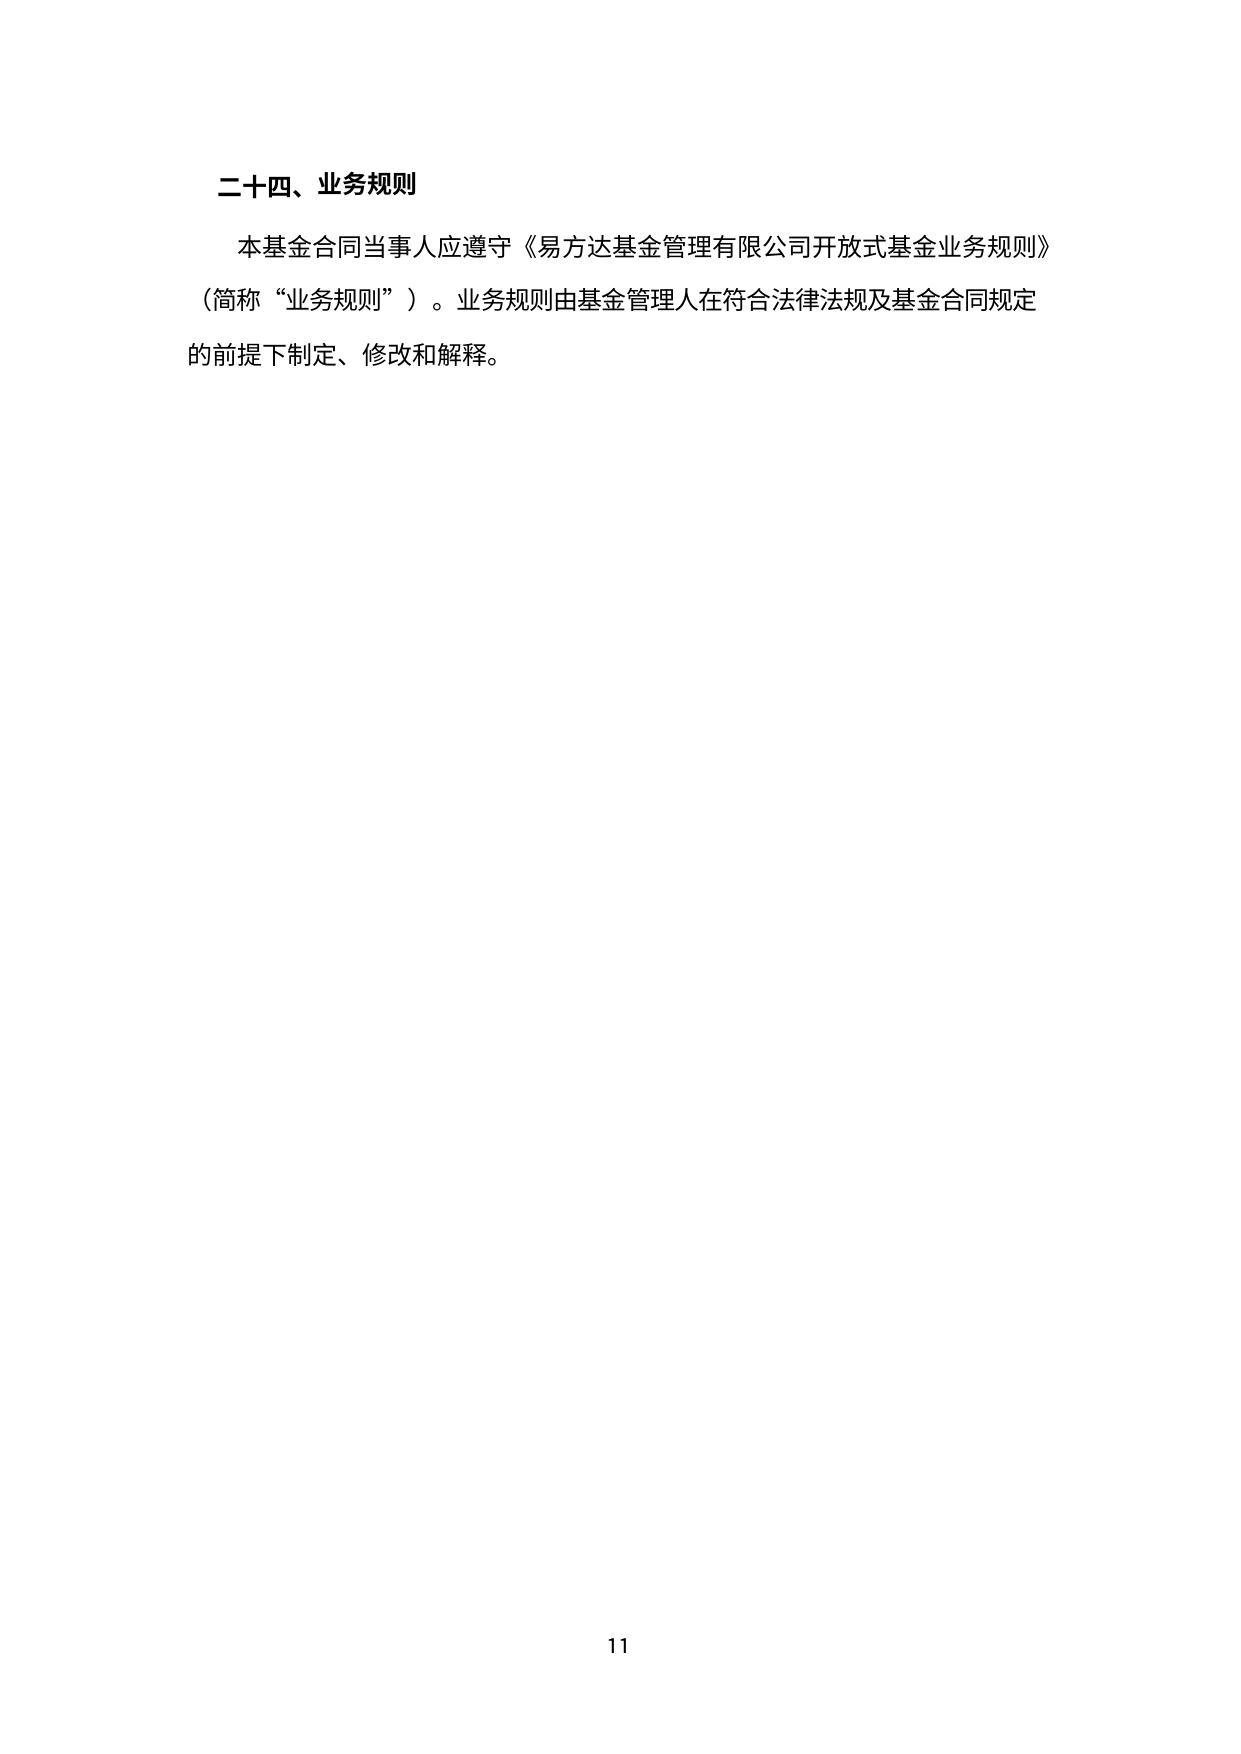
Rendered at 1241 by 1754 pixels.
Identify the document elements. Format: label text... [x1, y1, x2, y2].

text （简称“业务规则”）。业务规则由基金管理人在符合法律法规及基金合同规定的前提下制定、修改和解释。 [187, 281, 1053, 372]
subtitle 二十四、业务规则 [217, 165, 1101, 204]
text 本基金合同当事人应遵守《易方达基金管理有限公司开放式基金业务规则》 [237, 228, 1101, 264]
